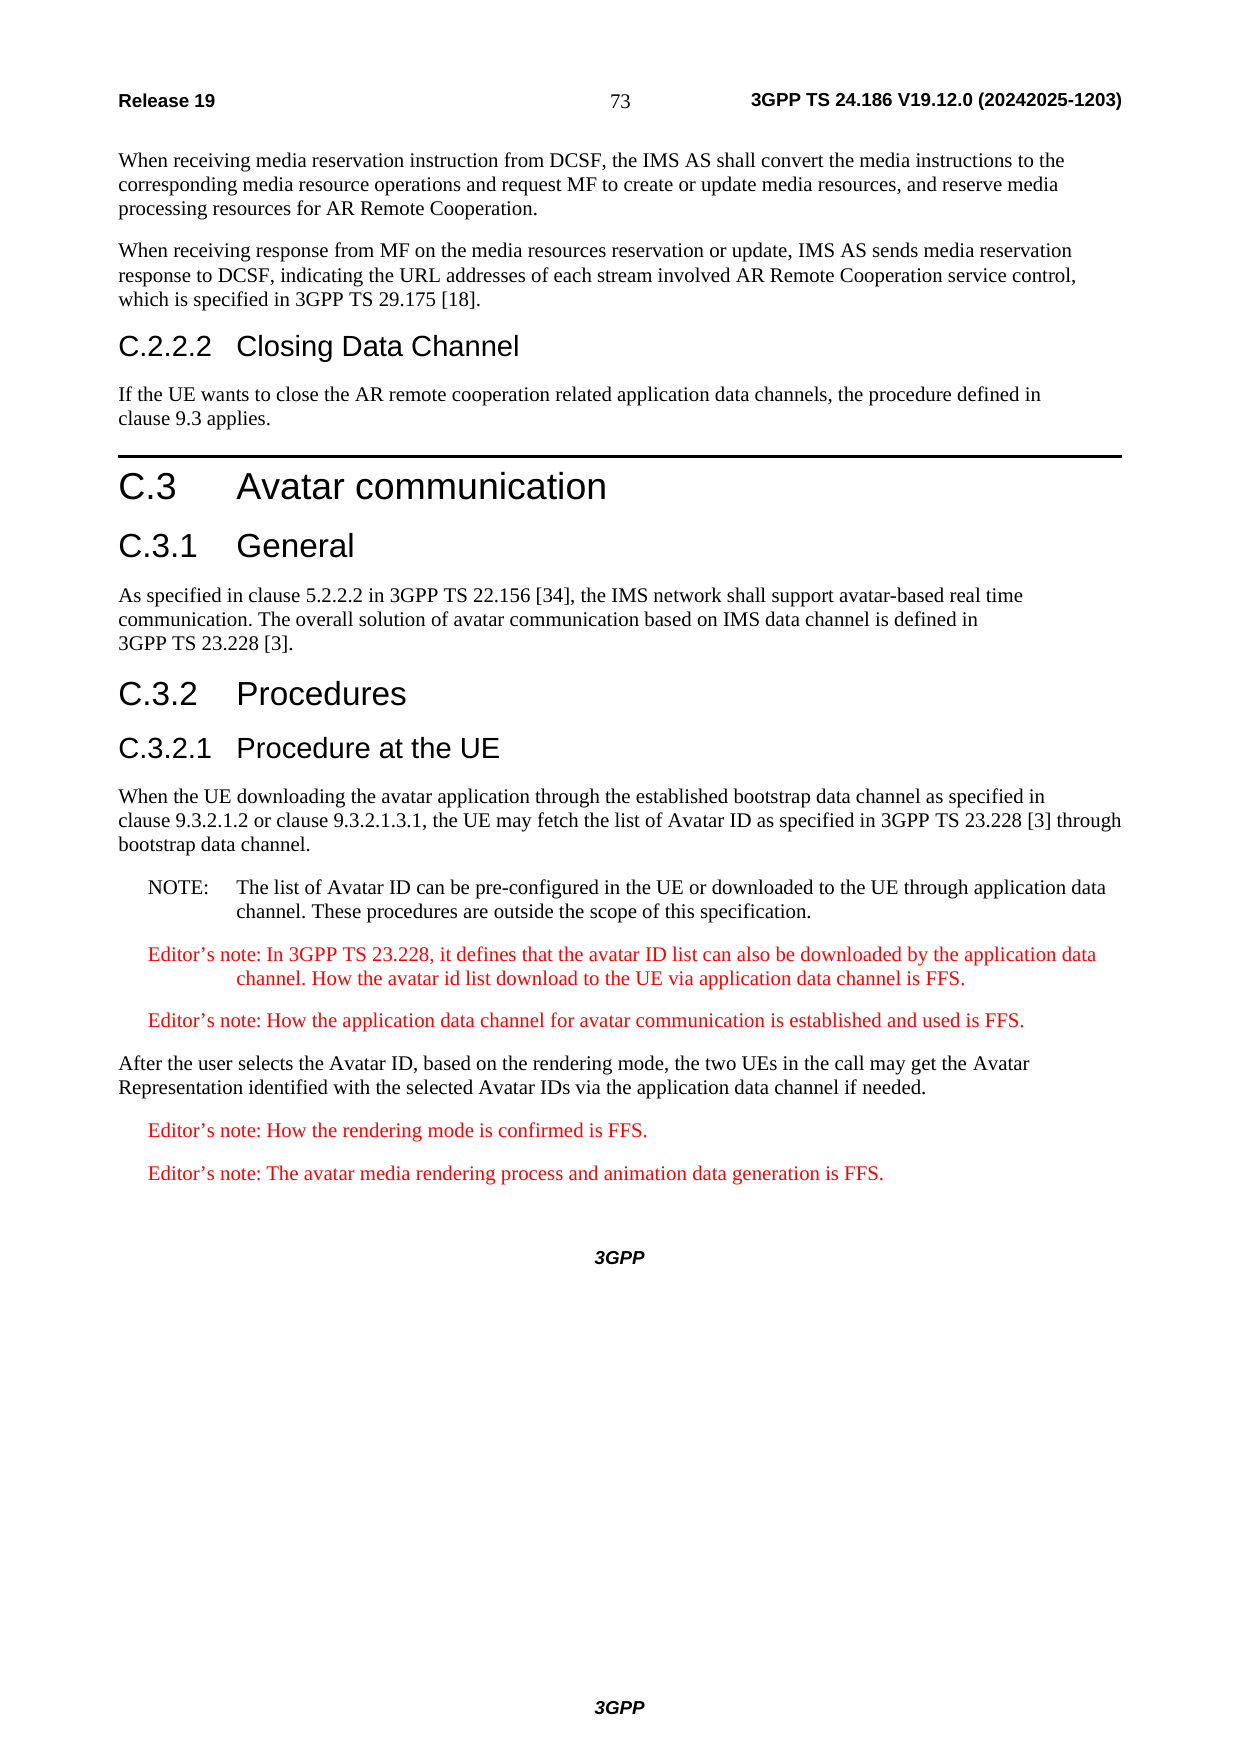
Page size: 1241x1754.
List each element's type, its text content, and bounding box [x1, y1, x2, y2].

text After the user selects the Avatar ID, based on the rendering mode, the two UEs in the call may get the Avatar Representation identified with the selected Avatar IDs via the application data channel if needed. [118, 1051, 1122, 1099]
text As specified in clause 5.2.2.2 in 3GPP TS 22.156 [34], the IMS network shall support avatar-based real time communication. The overall solution of avatar communication based on IMS data channel is defined in 3GPP TS 23.228 [3]. [118, 583, 1122, 655]
text 3GPP [118, 1246, 1122, 1268]
subtitle C.3.2 Procedures [118, 674, 1122, 713]
subtitle C.3 Avatar communication [118, 458, 1122, 507]
text When receiving response from MF on the media resources reservation or update, IMS AS sends media reservation response to DCSF, indicating the URL addresses of each stream involved AR Remote Cooperation service control, which is specified in 3GPP TS 29.175 [18]. [118, 238, 1122, 311]
text Editor’s note: How the rendering mode is confirmed is FFS. [148, 1118, 1122, 1142]
text When the UE downloading the avatar application through the established bootstrap data channel as specified in clause 9.3.2.1.2 or clause 9.3.2.1.3.1, the UE may fetch the list of Avatar ID as specified in 3GPP TS 23.228 [3] through bootstrap data channel. [118, 784, 1122, 856]
text Editor’s note: The avatar media rendering process and animation data generation is FFS. [148, 1161, 1122, 1185]
subtitle C.3.2.1 Procedure at the UE [118, 731, 1122, 765]
text When receiving media reservation instruction from DCSF, the IMS AS shall convert the media instructions to the corresponding media resource operations and request MF to create or update media resources, and reserve media processing resources for AR Remote Cooperation. [118, 147, 1122, 220]
subtitle C.3.1 General [118, 526, 1122, 564]
subtitle C.2.2.2 Closing Data Channel [118, 329, 1122, 363]
text Editor’s note: How the application data channel for avatar communication is established and used is FFS. [148, 1008, 1122, 1032]
text If the UE wants to close the AR remote cooperation related application data channels, the procedure defined in clause 9.3 applies. [118, 382, 1122, 430]
